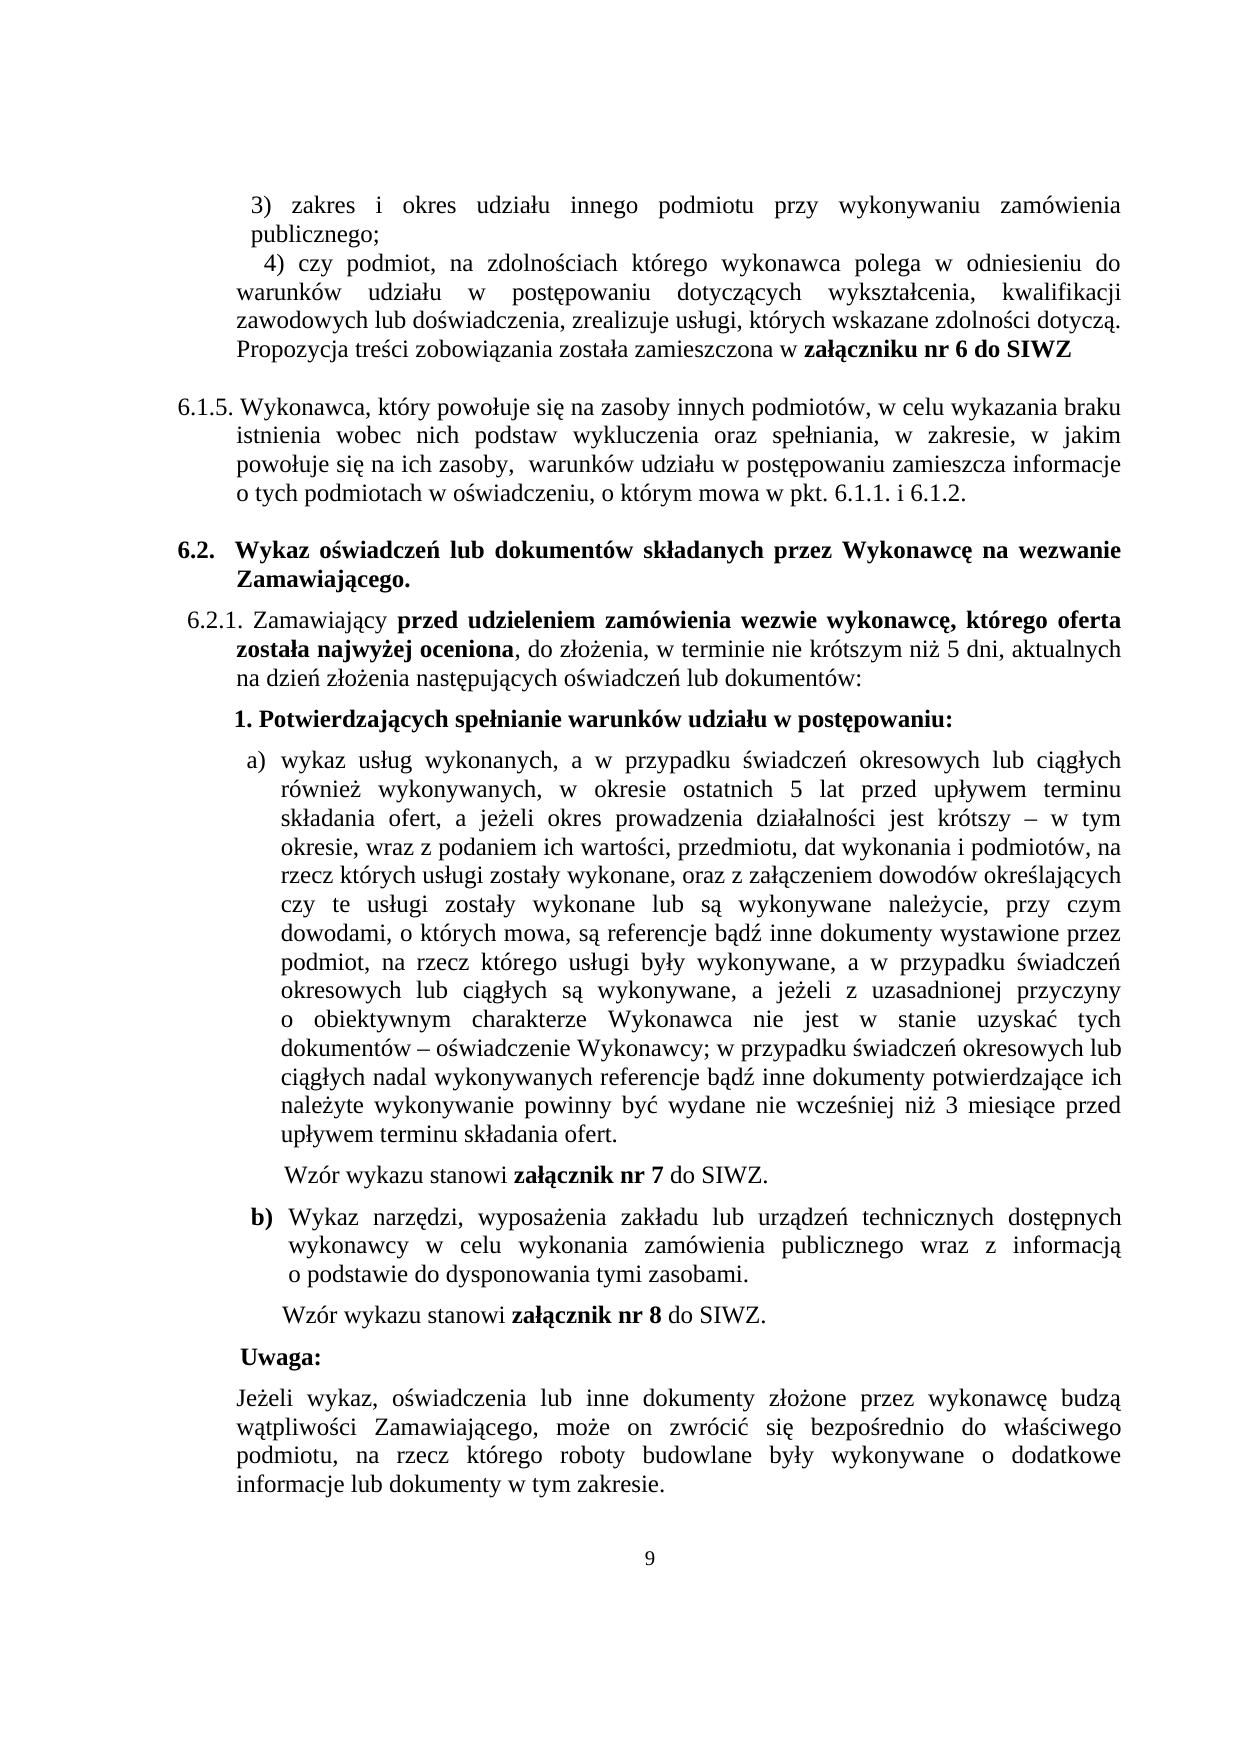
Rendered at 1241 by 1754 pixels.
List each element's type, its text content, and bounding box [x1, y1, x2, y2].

text Uwaga: [177, 1342, 1122, 1370]
text 1. Potwierdzających spełnianie warunków udziału w postępowaniu: [177, 704, 1122, 733]
text Propozycja treści zobowiązania została zamieszczona w załączniku nr 6 do SIWZ [236, 334, 1122, 363]
text 6.1.5. Wykonawca, który powołuje się na zasoby innych podmiotów, w celu wykazania braku istnienia wobec nich podstaw wykluczenia oraz spełniania, w zakresie, w jakim powołuje się na ich zasoby, warunków udziału w postępowaniu zamieszcza informacje o tych podmiotach w oświadczeniu, o którym mowa w pkt. 6.1.1. i 6.1.2. [177, 392, 1122, 507]
text 4) czy podmiot, na zdolnościach którego wykonawca polega w odniesieniu do warunków udziału w postępowaniu dotyczących wykształcenia, kwalifikacji zawodowych lub doświadczenia, zrealizuje usługi, których wskazane zdolności dotyczą. [236, 248, 1122, 334]
text 6.2. Wykaz oświadczeń lub dokumentów składanych przez Wykonawcę na wezwanie Zamawiającego. [177, 535, 1122, 593]
text a) wykaz usług wykonanych, a w przypadku świadczeń okresowych lub ciągłych również wykonywanych, w okresie ostatnich 5 lat przed upływem terminu składania ofert, a jeżeli okres prowadzenia działalności jest krótszy – w tym okresie, wraz z podaniem ich wartości, przedmiotu, dat wykonania i podmiotów, na rzecz których usługi zostały wykonane, oraz z załączeniem dowodów określających czy te usługi zostały wykonane lub są wykonywane należycie, przy czym dowodami, o których mowa, są referencje bądź inne dokumenty wystawione przez podmiot, na rzecz którego usługi były wykonywane, a w przypadku świadczeń okresowych lub ciągłych są wykonywane, a jeżeli z uzasadnionej przyczyny o obiektywnym charakterze Wykonawca nie jest w stanie uzyskać tych dokumentów – oświadczenie Wykonawcy; w przypadku świadczeń okresowych lub ciągłych nadal wykonywanych referencje bądź inne dokumenty potwierdzające ich należyte wykonywanie powinny być wydane nie wcześniej niż 3 miesiące przed upływem terminu składania ofert. [221, 745, 1122, 1148]
text Jeżeli wykaz, oświadczenia lub inne dokumenty złożone przez wykonawcę budzą wątpliwości Zamawiającego, może on zwrócić się bezpośrednio do właściwego podmiotu, na rzecz którego roboty budowlane były wykonywane o dodatkowe informacje lub dokumenty w tym zakresie. [236, 1383, 1122, 1498]
text 3) zakres i okres udziału innego podmiotu przy wykonywaniu zamówienia publicznego; [251, 190, 1122, 248]
text Wzór wykazu stanowi załącznik nr 7 do SIWZ. [221, 1160, 1122, 1189]
text 6.2.1. Zamawiający przed udzieleniem zamówienia wezwie wykonawcę, którego oferta została najwyżej oceniona, do złożenia, w terminie nie krótszym niż 5 dni, aktualnych na dzień złożenia następujących oświadczeń lub dokumentów: [177, 605, 1122, 692]
text Wzór wykazu stanowi załącznik nr 8 do SIWZ. [251, 1300, 1122, 1329]
list Wykaz narzędzi, wyposażenia zakładu lub urządzeń technicznych dostępnych wykonawcy w celu wykonania zamówienia publicznego wraz z informacją o podstawie do dysponowania tymi zasobami. [251, 1202, 1122, 1288]
